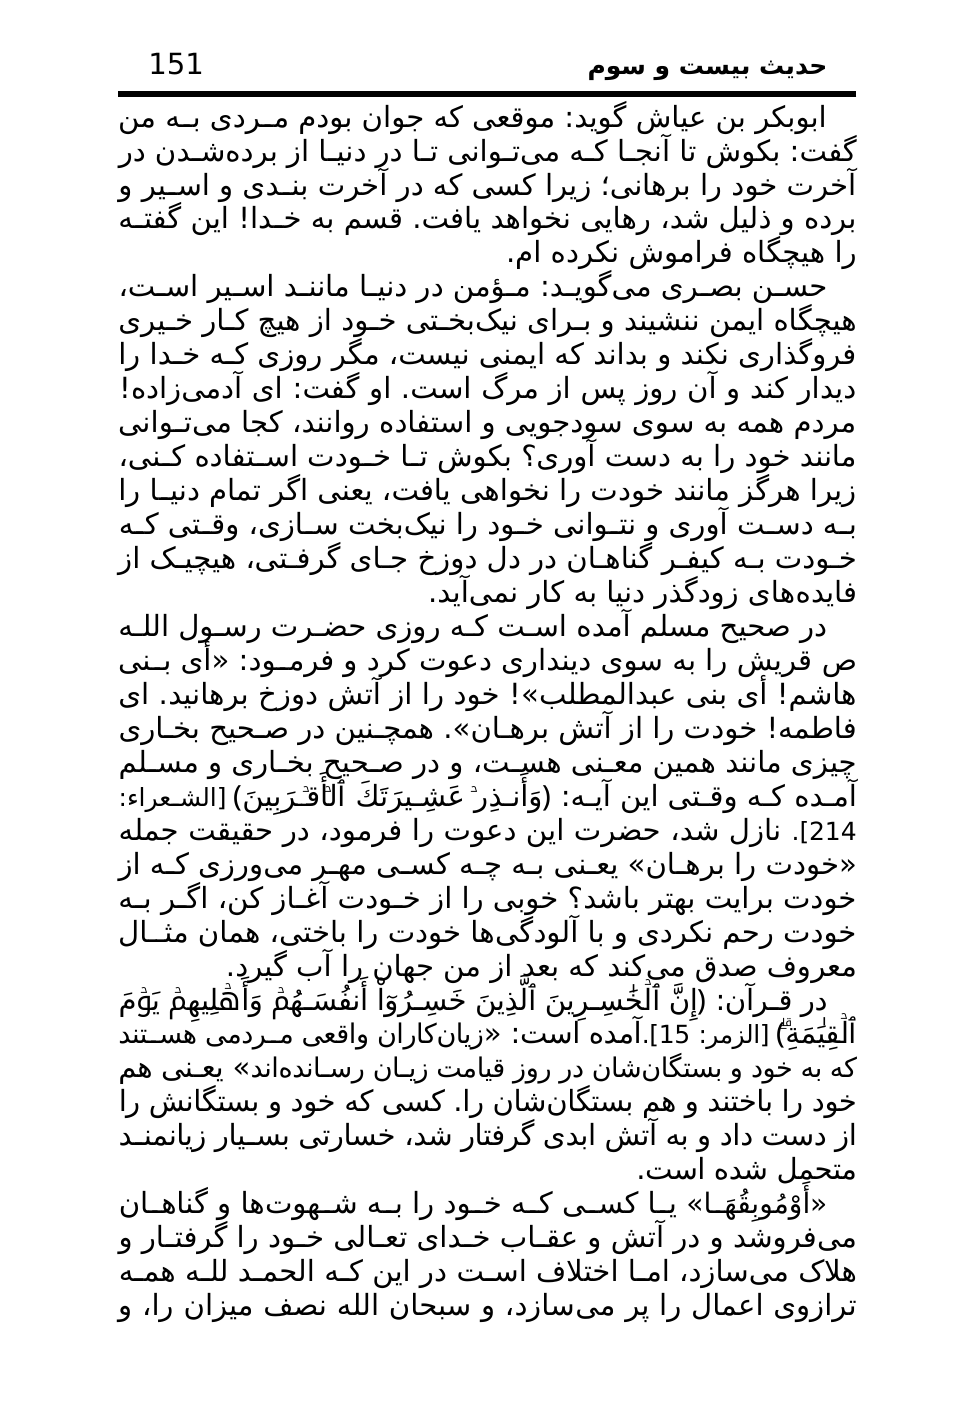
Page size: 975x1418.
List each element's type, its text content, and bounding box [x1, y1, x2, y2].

text حسن بصری می‌گوید: مؤمن در دنیا مانند اسیر است، هیچگاه ایمن ننشیند و برای نیک‌بختی خود از هیچ کار خیری فروگذاری نکند و بداند که ایمنی نیست، مگر روزی که خدا را دیدار کند و آن روز پس از مرگ است. او گفت: ای آدمی‌زاده! مردم همه به سوی سودجویی و استفاده روانند، کجا می‌توانی مانند خود را به دست آوری؟ بکوش تا خودت استفاده کنی، زیرا هرگز مانند خودت را نخواهی یافت، یعنی اگر تمام دنیا را به دست آوری و نتوانی خود را نیک‌بخت سازی، وقتی که خودت به کیفر گناهان در دل دوزخ جای گرفتی، هیچیک از فایده‌های زودگذر دنیا به کار نمی‌آید. [118, 270, 857, 609]
text در قرآن: ﴿إِنَّ ٱلۡخَٰسِرِينَ ٱلَّذِينَ خَسِرُوٓاْ أَنفُسَهُمۡ وَأَهۡلِيهِمۡ يَوۡمَ ٱلۡقِيَٰمَةِۗ﴾ [الزمر: 15].آمده است: «زیان‌کاران واقعی مردمی هستند که به خود و بستگان‌شان در روز قیامت زیان رسانده‌اند» یعنی هم خود را باختند و هم بستگان‌شان را. کسی که خود و بستگانش را از دست داد و به آتش ابدی گرفتار شد، خسارتی بسیار زیانمند متحمل شده است. [118, 983, 857, 1187]
text در صحیح مسلم آمده است که روزی حضرت رسول الله ص قریش را به سوی دینداری دعوت کرد و فرمود: «أی بنی هاشم! أی بنی عبدالمطلب»! خود را از آتش دوزخ برهانید. ای فاطمه! خودت را از آتش برهان». همچنین در صحیح بخاری چیزی مانند همین معنی هست، و در صحیح بخاری و مسلم آمده که وقتی این آیه: ﴿وَأَنذِرۡ عَشِيرَتَكَ ٱلۡأَقۡرَبِينَ﴾ [الشعراء: 214]. نازل شد، حضرت این دعوت را فرمود، در حقیقت جمله «خودت را برهان» یعنی به چه کسی مهر می‌ورزی که از خودت برایت بهتر باشد؟ خوبی را از خودت آغاز کن، اگر به خودت رحم نکردی و با آلودگی‌ها خودت را باختی، همان مثال معروف صدق می‌کند که بعد از من جهان را آب گیرد. [118, 609, 857, 983]
text ابوبکر بن عیاش گوید: موقعی که جوان بودم مردی به من گفت: بکوش تا آنجا که می‌توانی تا در دنیا از برده‌شدن در آخرت خود را برهانی؛ زیرا کسی که در آخرت بندی و اسیر و برده و ذلیل شد، رهایی نخواهد یافت. قسم به خدا! این گفته را هیچگاه فراموش نکرده ام. [118, 100, 857, 270]
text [118, 1187, 857, 1322]
